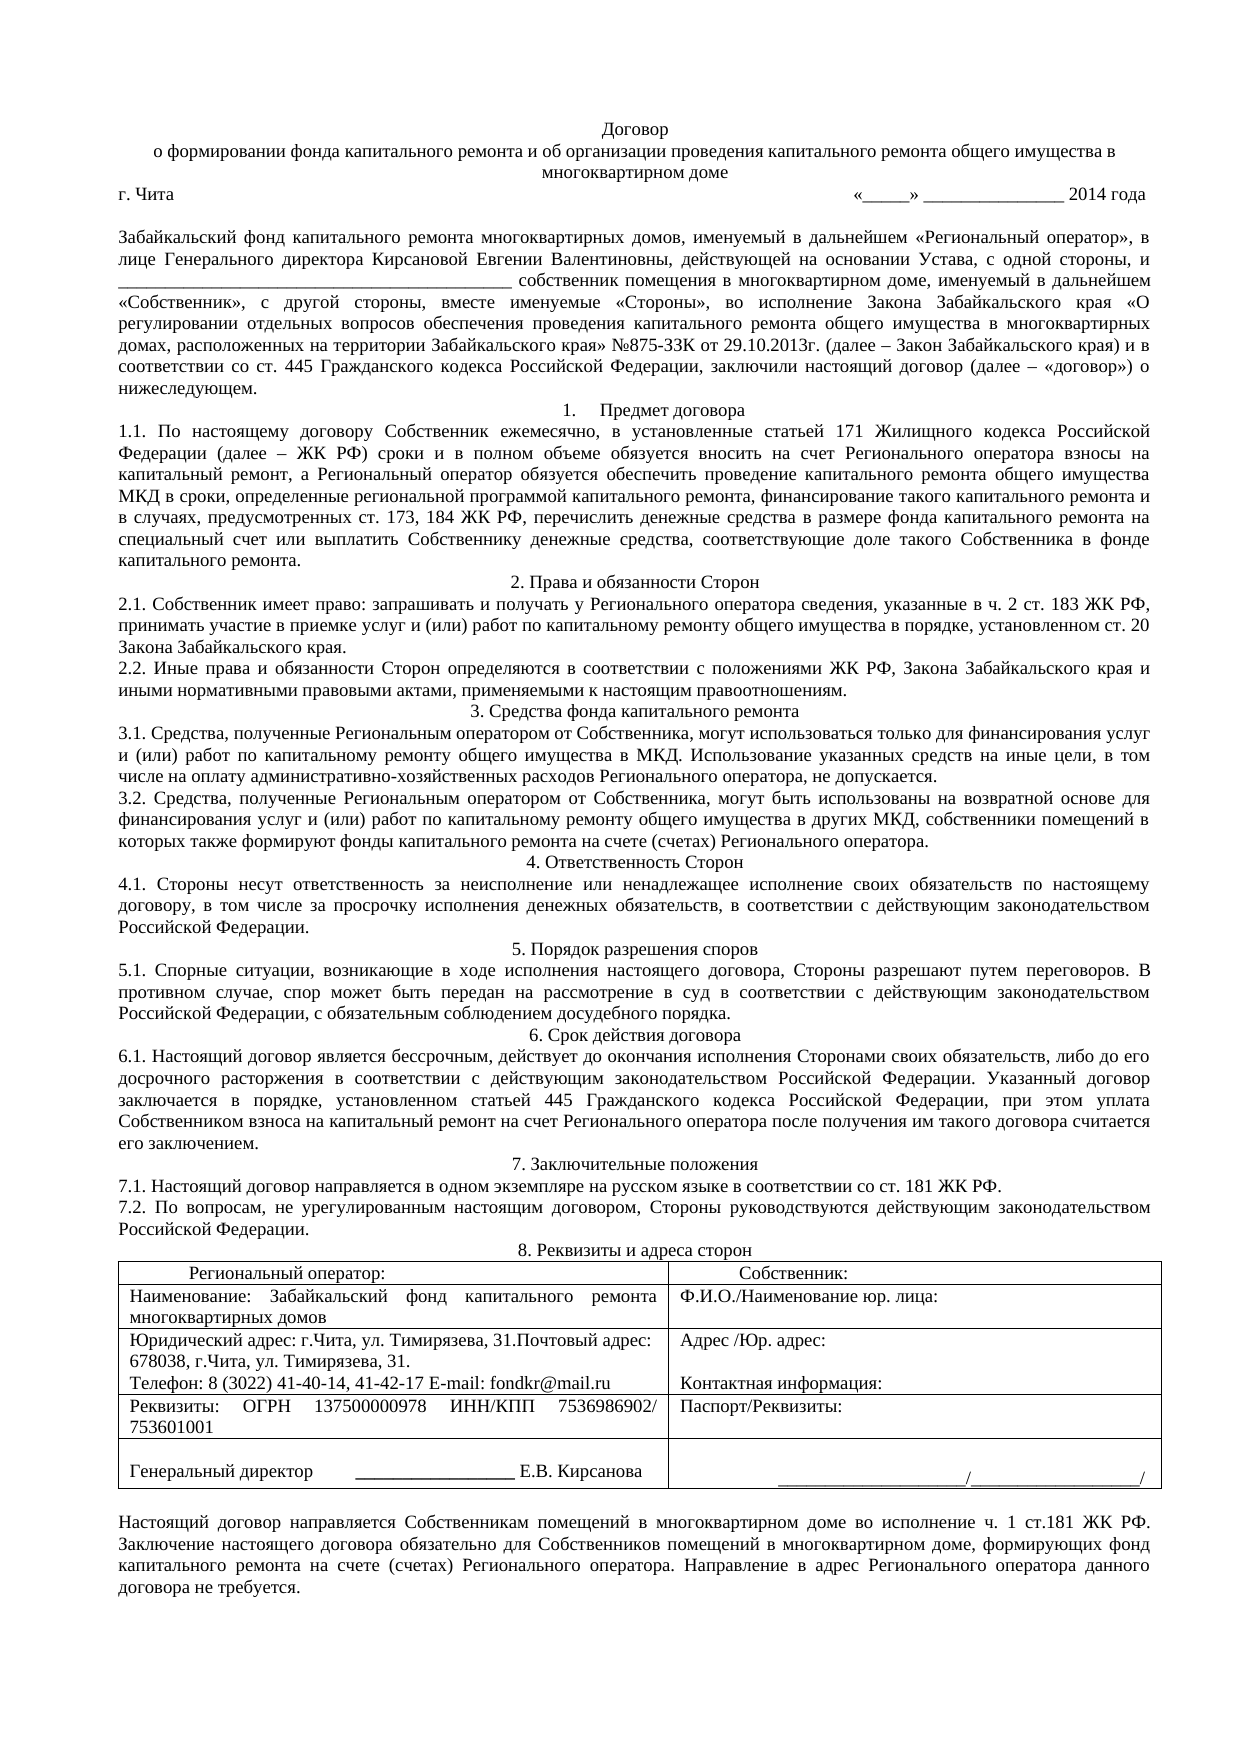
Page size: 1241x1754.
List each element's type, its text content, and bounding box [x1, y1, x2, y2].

text Договор [118, 118, 1152, 140]
text 2.2. Иные права и обязанности Сторон определяются в соответствии с положениями ЖК РФ, Закона Забайкальского края и иными нормативными правовыми актами, применяемыми к настоящим правоотношениям. [118, 657, 1152, 700]
table_cell ____________________/__________________/ [669, 1439, 1161, 1488]
text 6. Срок действия договора [118, 1024, 1152, 1045]
text 7.2. По вопросам, не урегулированным настоящим договором, Стороны руководствуются действующим законодательством Российской Федерации. [118, 1196, 1152, 1239]
table_cell Ф.И.О./Наименование юр. лица: [669, 1285, 1161, 1328]
text 2.1. Собственник имеет право: запрашивать и получать у Регионального оператора сведения, указанные в ч. 2 ст. 183 ЖК РФ, принимать участие в приемке услуг и (или) работ по капитальному ремонту общего имущества в порядке, установленном ст. 20 Закона Забайкальского края. [118, 592, 1152, 657]
text 5. Порядок разрешения споров [118, 937, 1152, 959]
text 5.1. Спорные ситуации, возникающие в ходе исполнения настоящего договора, Стороны разрешают путем переговоров. В противном случае, спор может быть передан на рассмотрение в суд в соответствии с действующим законодательством Российской Федерации, с обязательным соблюдением досудебного порядка. [118, 959, 1152, 1024]
text 8. Реквизиты и адреса сторон [118, 1239, 1152, 1261]
text г. Чита «_____» _______________ 2014 года [118, 183, 1152, 204]
table_header Региональный оператор: [119, 1262, 668, 1283]
text 3.1. Средства, полученные Региональным оператором от Собственника, могут использоваться только для финансирования услуг и (или) работ по капитальному ремонту общего имущества в МКД. Использование указанных средств на иные цели, в том числе на оплату административно-хозяйственных расходов Регионального оператора, не допускается. [118, 722, 1152, 787]
text Забайкальский фонд капитального ремонта многоквартирных домов, именуемый в дальнейшем «Региональный оператор», в лице Генерального директора Кирсановой Евгении Валентиновны, действующей на основании Устава, с одной стороны, и __________________________________________ собственник помещения в многоквартирном доме, именуемый в дальнейшем «Собственник», с другой стороны, вместе именуемые «Стороны», во исполнение Закона Забайкальского края «О регулировании отдельных вопросов обеспечения проведения капитального ремонта общего имущества в многоквартирных домах, расположенных на территории Забайкальского края» №875-ЗЗК от 29.10.2013г. (далее – Закон Забайкальского края) и в соответствии со ст. 445 Гражданского кодекса Российской Федерации, заключили настоящий договор (далее – «договор») о нижеследующем. [118, 226, 1152, 398]
text 3.2. Средства, полученные Региональным оператором от Собственника, могут быть использованы на возвратной основе для финансирования услуг и (или) работ по капитальному ремонту общего имущества в других МКД, собственники помещений в которых также формируют фонды капитального ремонта на счете (счетах) Регионального оператора. [118, 787, 1152, 851]
table_cell Генеральный директор _________________ Е.В. Кирсанова [119, 1439, 668, 1488]
text 3. Средства фонда капитального ремонта [118, 700, 1152, 722]
text 4. Ответственность Сторон [118, 851, 1152, 873]
table_cell Паспорт/Реквизиты: [669, 1395, 1161, 1438]
text 2. Права и обязанности Сторон [118, 571, 1152, 592]
text 4.1. Стороны несут ответственность за неисполнение или ненадлежащее исполнение своих обязательств по настоящему договору, в том числе за просрочку исполнения денежных обязательств, в соответствии с действующим законодательством Российской Федерации. [118, 873, 1152, 937]
table_header Собственник: [669, 1262, 1161, 1283]
text 7.1. Настоящий договор направляется в одном экземпляре на русском языке в соответствии со ст. 181 ЖК РФ. [118, 1175, 1152, 1196]
text Настоящий договор направляется Собственникам помещений в многоквартирном доме во исполнение ч. 1 ст.181 ЖК РФ. Заключение настоящего договора обязательно для Собственников помещений в многоквартирном доме, формирующих фонд капитального ремонта на счете (счетах) Регионального оператора. Направление в адрес Регионального оператора данного договора не требуется. [118, 1511, 1152, 1597]
text 6.1. Настоящий договор является бессрочным, действует до окончания исполнения Сторонами своих обязательств, либо до его досрочного расторжения в соответствии с действующим законодательством Российской Федерации. Указанный договор заключается в порядке, установленном статьей 445 Гражданского кодекса Российской Федерации, при этом уплата Собственником взноса на капитальный ремонт на счет Регионального оператора после получения им такого договора считается его заключением. [118, 1045, 1152, 1153]
table_cell Наименование: Забайкальский фонд капитального ремонта многоквартирных домов [119, 1285, 668, 1328]
text 1.1. По настоящему договору Собственник ежемесячно, в установленные статьей 171 Жилищного кодекса Российской Федерации (далее – ЖК РФ) сроки и в полном объеме обязуется вносить на счет Регионального оператора взносы на капитальный ремонт, а Региональный оператор обязуется обеспечить проведение капитального ремонта общего имущества МКД в сроки, определенные региональной программой капитального ремонта, финансирование такого капитального ремонта и в случаях, предусмотренных ст. 173, 184 ЖК РФ, перечислить денежные средства в размере фонда капитального ремонта на специальный счет или выплатить Собственнику денежные средства, соответствующие доле такого Собственника в фонде капитального ремонта. [118, 420, 1152, 571]
list Предмет договора [156, 398, 1152, 420]
text 7. Заключительные положения [118, 1153, 1152, 1175]
table_cell Юридический адрес: г.Чита, ул. Тимирязева, 31.Почтовый адрес: 678038, г.Чита, ул. Тимирязева, 31. Телефон: 8 (3022) 41-40-14, 41-42-17 E-mail: fondkr@mail.ru [119, 1329, 668, 1393]
table_cell Адрес /Юр. адрес: Контактная информация: [669, 1329, 1161, 1393]
text о формировании фонда капитального ремонта и об организации проведения капитального ремонта общего имущества в многоквартирном доме [118, 140, 1152, 183]
table_cell Реквизиты: ОГРН 137500000978 ИНН/КПП 7536986902/ 753601001 [119, 1395, 668, 1438]
